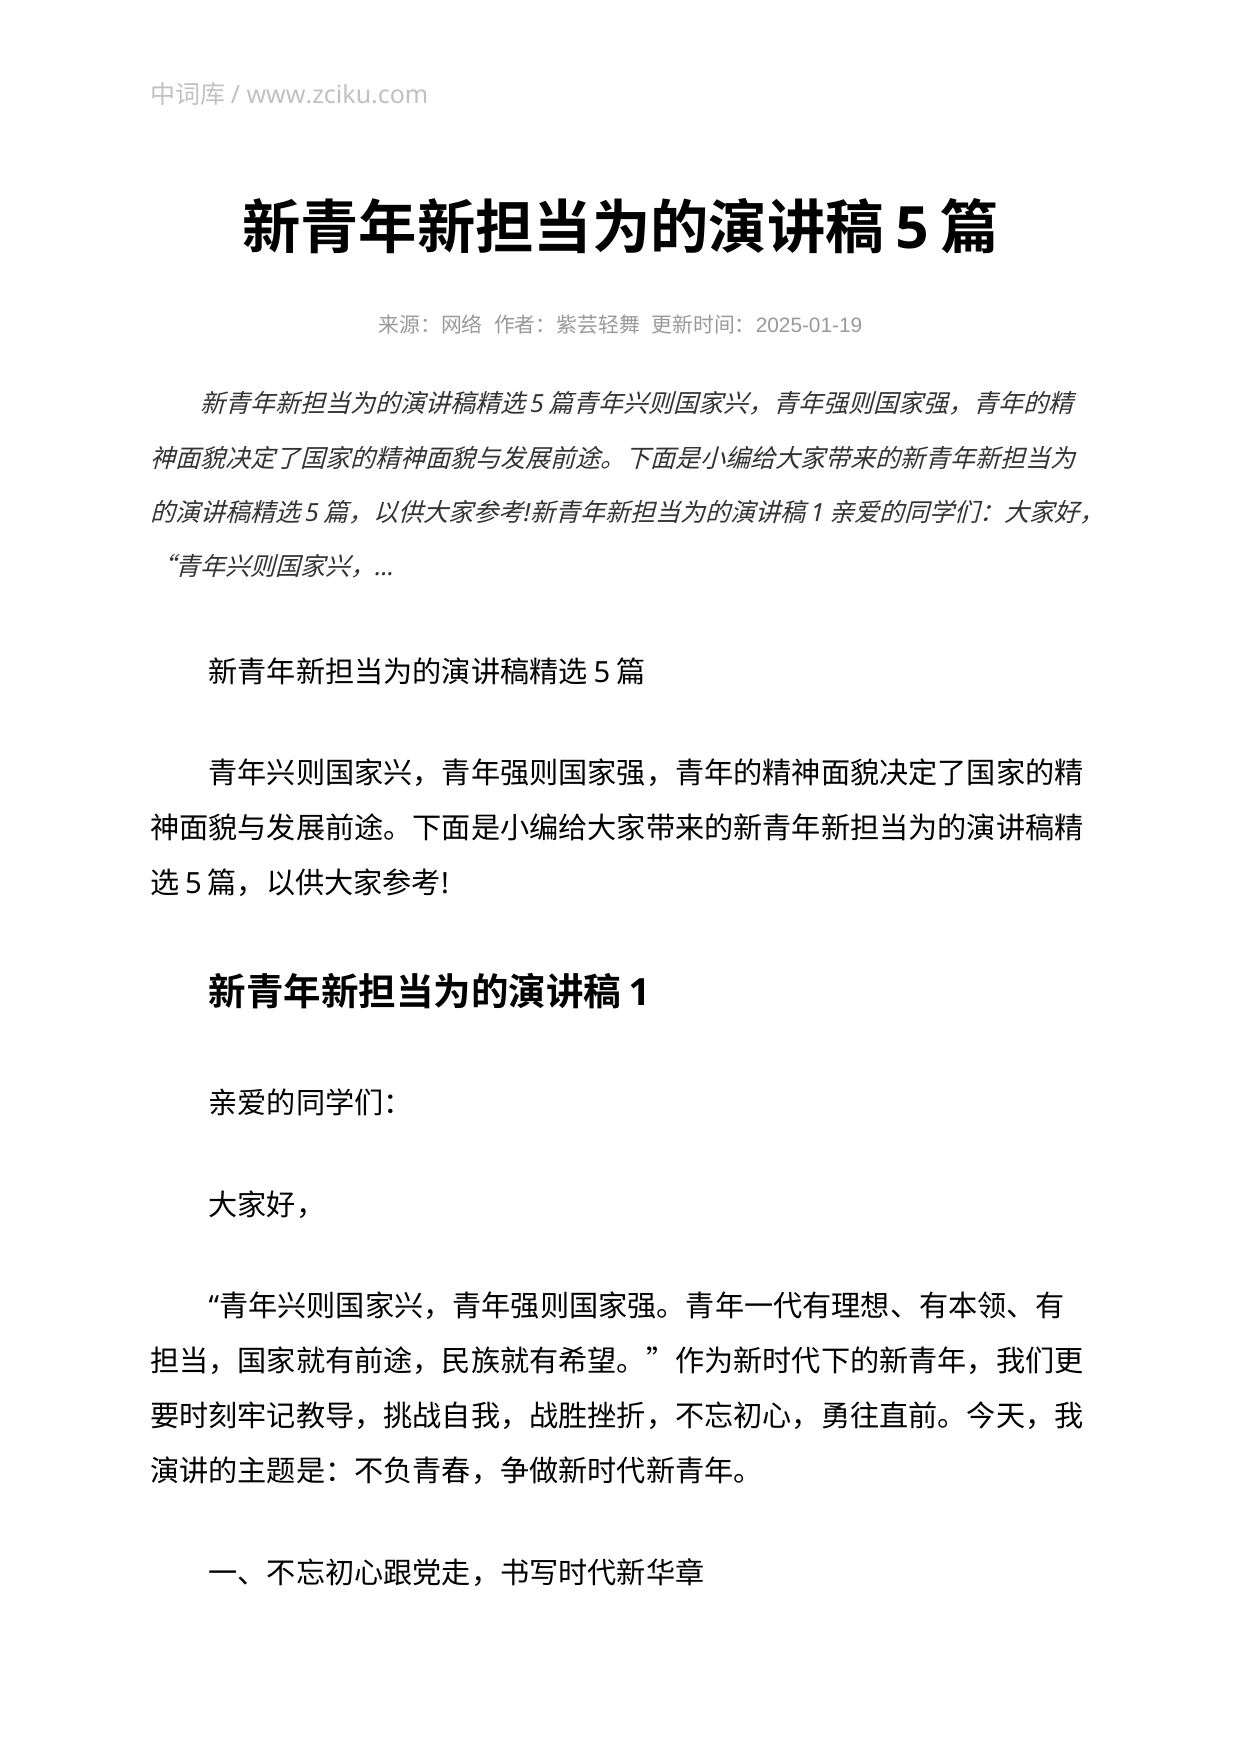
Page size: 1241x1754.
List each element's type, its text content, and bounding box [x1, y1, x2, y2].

text 亲爱的同学们： [150, 1079, 1090, 1122]
text 大家好， [150, 1181, 1090, 1223]
text 青年兴则国家兴，青年强则国家强，青年的精神面貌决定了国家的精神面貌与发展前途。下面是小编给大家带来的新青年新担当为的演讲稿精选5篇，以供大家参考! [150, 750, 1090, 902]
text 新青年新担当为的演讲稿精选5篇青年兴则国家兴，青年强则国家强，青年的精神面貌决定了国家的精神面貌与发展前途。下面是小编给大家带来的新青年新担当为的演讲稿精选5篇，以供大家参考!新青年新担当为的演讲稿1亲爱的同学们：大家好，“青年兴则国家兴，... [150, 384, 1090, 583]
text 来源：网络 作者：紫芸轻舞 更新时间：2025-01-19 [150, 313, 1090, 337]
text 新青年新担当为的演讲稿1 [150, 962, 1090, 1016]
text 一、不忘初心跟党走，书写时代新华章 [150, 1549, 1090, 1592]
subtitle 新青年新担当为的演讲稿5篇 [150, 181, 1090, 266]
text “青年兴则国家兴，青年强则国家强。青年一代有理想、有本领、有担当，国家就有前途，民族就有希望。”作为新时代下的新青年，我们更要时刻牢记教导，挑战自我，战胜挫折，不忘初心，勇往直前。今天，我演讲的主题是：不负青春，争做新时代新青年。 [150, 1283, 1090, 1490]
text 新青年新担当为的演讲稿精选5篇 [150, 648, 1090, 691]
